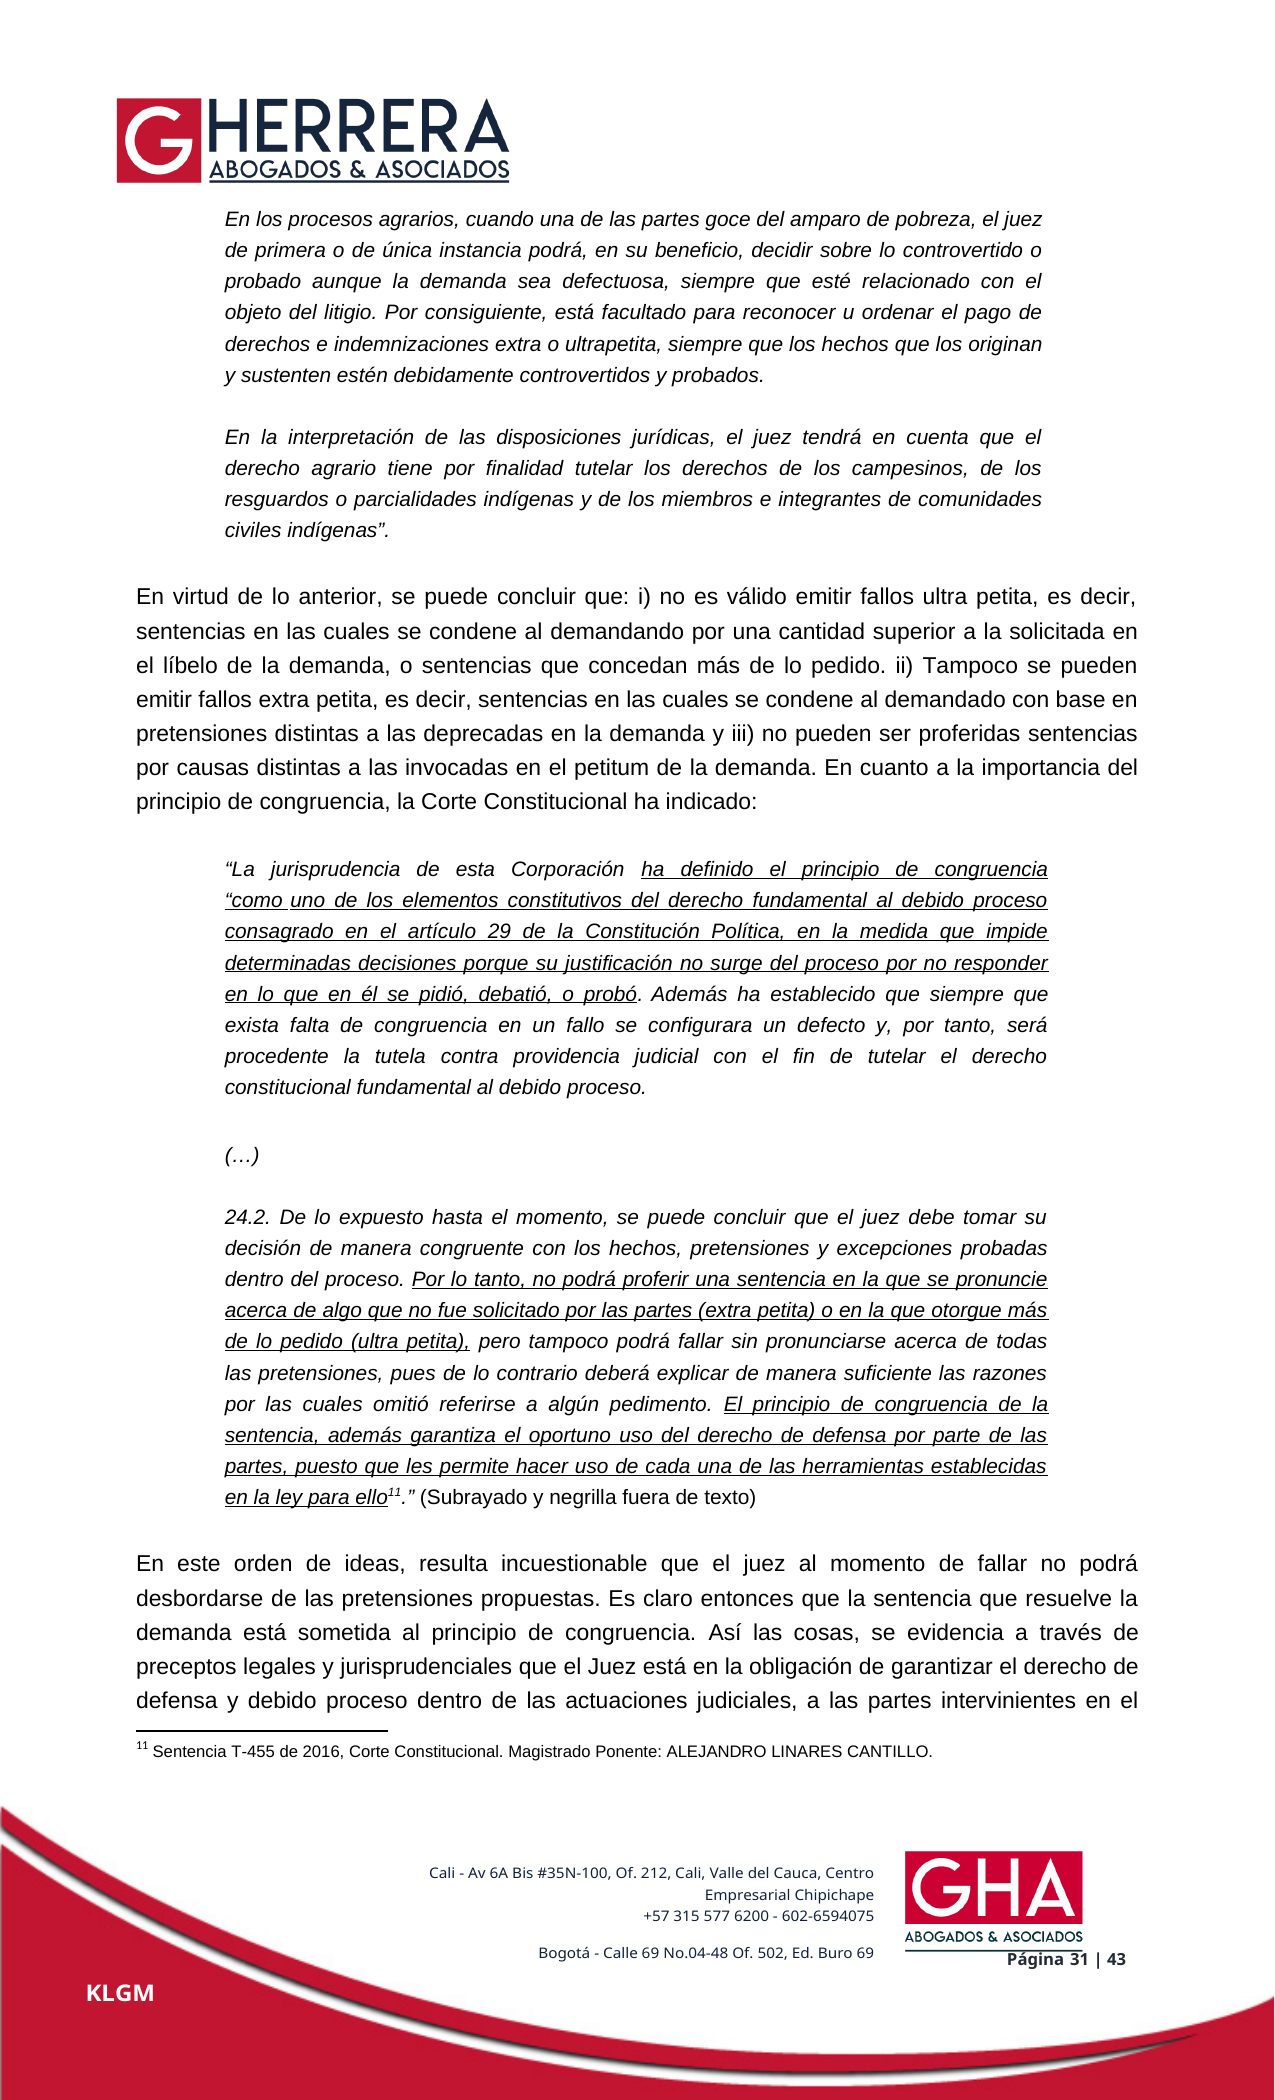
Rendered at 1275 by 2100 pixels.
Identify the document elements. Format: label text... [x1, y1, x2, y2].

text 24.2. De lo expuesto hasta el momento, se puede concluir que el juez debe tomar su decisión de manera congruente con los hechos, pretensiones y excepciones probadas dentro del proceso. Por lo tanto, no podrá proferir una sentencia en la que se pronuncie acerca de algo que no fue solicitado por las partes (extra petita) o en la que otorgue más de lo pedido (ultra petita), pero tampoco podrá fallar sin pronunciarse acerca de todas las pretensiones, pues de lo contrario deberá explicar de manera suficiente las razones por las cuales omitió referirse a algún pedimento. El principio de congruencia de la sentencia, además garantiza el oportuno uso del derecho de defensa por parte de las partes, puesto que les permite hacer uso de cada una de las herramientas establecidas en la ley para ello.” (Subrayado y negrilla fuera de texto) [224, 1205, 1051, 1509]
picture [0, 1793, 1275, 2100]
picture [96, 75, 529, 206]
text En virtud de lo anterior, se puede concluir que: i) no es válido emitir fallos ultra petita, es decir, sentencias en las cuales se condene al demandando por una cantidad superior a la solicitada en el líbelo de la demanda, o sentencias que concedan más de lo pedido. ii) Tampoco se pueden emitir fallos extra petita, es decir, sentencias en las cuales se condene al demandado con base en pretensiones distintas a las deprecadas en la demanda y iii) no pueden ser proferidas sentencias por causas distintas a las invocadas en el petitum de la demanda. En cuanto a la importancia del principio de congruencia, la Corte Constitucional ha indicado: [136, 583, 1139, 815]
text (…) [224, 1142, 1051, 1166]
text En la interpretación de las disposiciones jurídicas, el juez tendrá en cuenta que el derecho agrario tiene por finalidad tutelar los derechos de los campesinos, de los resguardos o parcialidades indígenas y de los miembros e integrantes de comunidades civiles indígenas”. [224, 425, 1045, 542]
text En los procesos agrarios, cuando una de las partes goce del amparo de pobreza, el juez de primera o de única instancia podrá, en su beneficio, decidir sobre lo controvertido o probado aunque la demanda sea defectuosa, siempre que esté relacionado con el objeto del litigio. Por consiguiente, está facultado para reconocer u ordenar el pago de derechos e indemnizaciones extra o ultrapetita, siempre que los hechos que los originan y sustenten estén debidamente controvertidos y probados. [224, 207, 1045, 386]
text “La jurisprudencia de esta Corporación ha definido el principio de congruencia “como uno de los elementos constitutivos del derecho fundamental al debido proceso consagrado en el artículo 29 de la Constitución Política, en la medida que impide determinadas decisiones porque su justificación no surge del proceso por no responder en lo que en él se pidió, debatió, o probó. Además ha establecido que siempre que exista falta de congruencia en un fallo se configurara un defecto y, por tanto, será procedente la tutela contra providencia judicial con el fin de tutelar el derecho constitucional fundamental al debido proceso. [224, 857, 1051, 1099]
